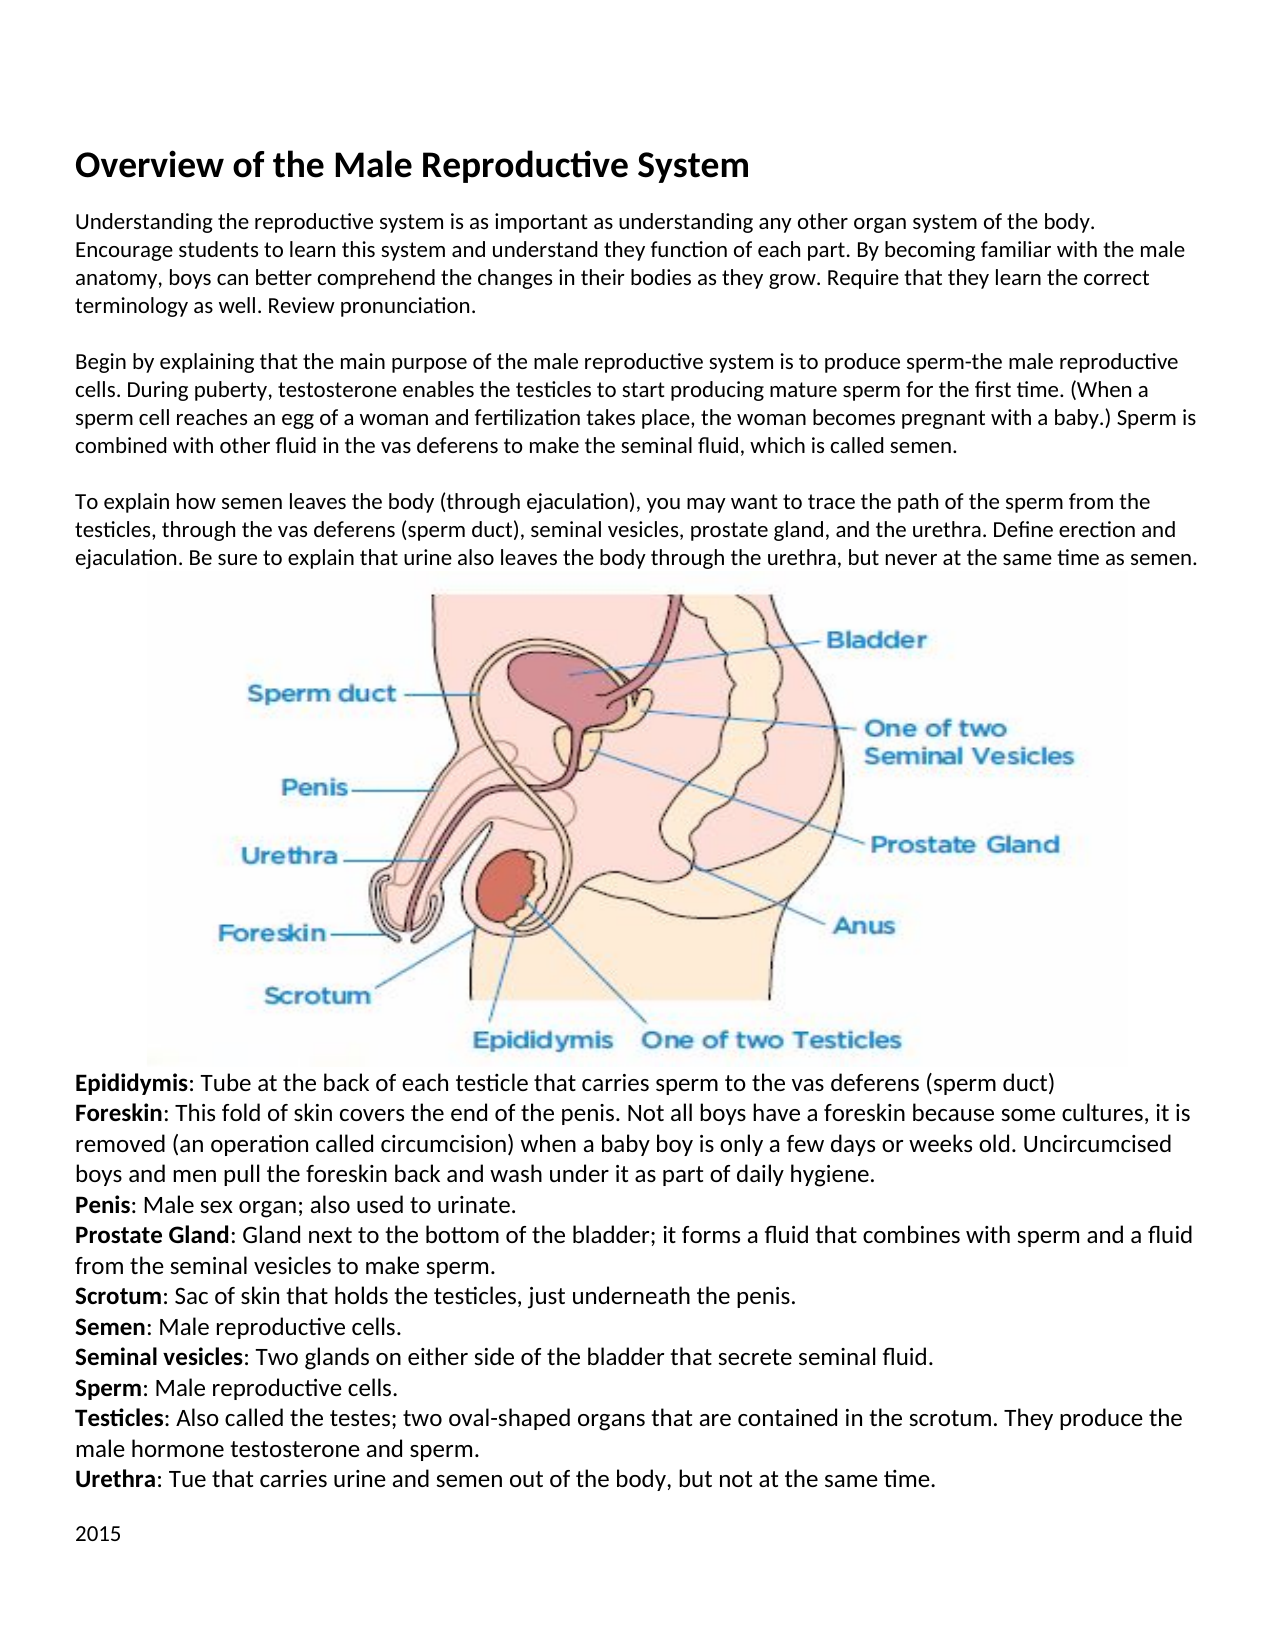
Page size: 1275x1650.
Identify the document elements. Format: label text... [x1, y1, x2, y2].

text Urethra: Tue that carries urine and semen out of the body, but not at the same time. [75, 1464, 1200, 1494]
text Prostate Gland: Gland next to the bottom of the bladder; it forms a fluid that combines with sperm and a fluid from the seminal vesicles to make sperm. [75, 1219, 1200, 1281]
text Seminal vesicles: Two glands on either side of the bladder that secrete seminal fluid. [75, 1342, 1200, 1372]
text Begin by explaining that the main purpose of the male reproductive system is to produce sperm-the male reproductive cells. During puberty, testosterone enables the testicles to start producing mature sperm for the first time. (When a sperm cell reaches an egg of a woman and fertilization takes place, the woman becomes pregnant with a baby.) Sperm is combined with other fluid in the vas deferens to make the seminal fluid, which is called semen. [75, 347, 1200, 459]
text To explain how semen leaves the body (through ejaculation), you may want to trace the path of the sperm from the testicles, through the vas deferens (sperm duct), seminal vesicles, prostate gland, and the urethra. Define erection and ejaculation. Be sure to explain that urine also leaves the body through the urethra, but never at the same time as semen. [75, 487, 1200, 572]
picture [146, 571, 1129, 1067]
text Foreskin: This fold of skin covers the end of the penis. Not all boys have a foreskin because some cultures, it is removed (an operation called circumcision) when a baby boy is only a few days or weeks old. Uncircumcised boys and men pull the foreskin back and wash under it as part of daily hygiene. [75, 1097, 1200, 1189]
text Scrotum: Sac of skin that holds the testicles, just underneath the penis. [75, 1281, 1200, 1311]
text Overview of the Male Reproductive System [75, 141, 1200, 187]
text Testicles: Also called the testes; two oval-shaped organs that are contained in the scrotum. They produce the male hormone testosterone and sperm. [75, 1403, 1200, 1464]
text Epididymis: Tube at the back of each testicle that carries sperm to the vas deferens (sperm duct) [75, 1067, 1200, 1097]
text Understanding the reproductive system is as important as understanding any other organ system of the body. Encourage students to learn this system and understand they function of each part. By becoming familiar with the male anatomy, boys can better comprehend the changes in their bodies as they grow. Require that they learn the correct terminology as well. Review pronunciation. [75, 207, 1200, 319]
text Sperm: Male reproductive cells. [75, 1372, 1200, 1403]
text Semen: Male reproductive cells. [75, 1311, 1200, 1342]
text Penis: Male sex organ; also used to urinate. [75, 1189, 1200, 1219]
